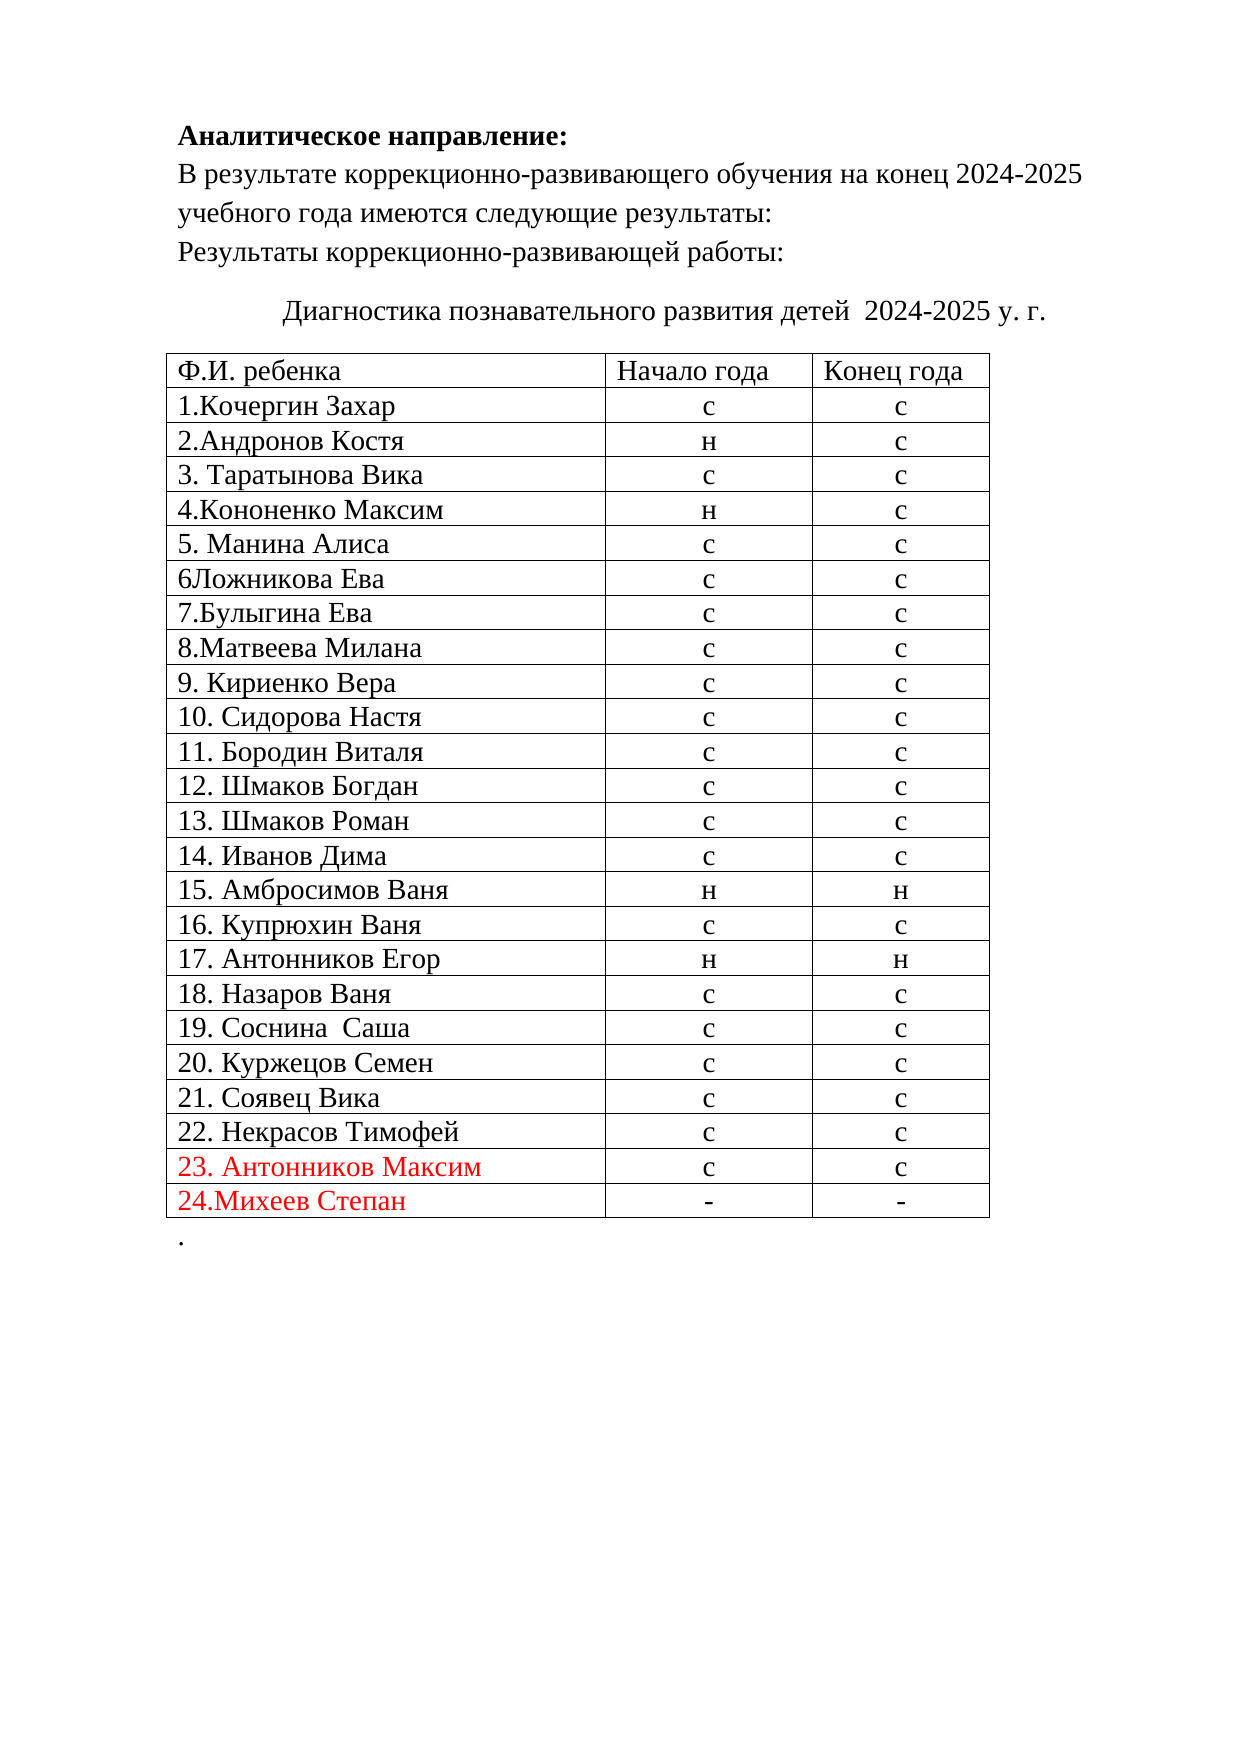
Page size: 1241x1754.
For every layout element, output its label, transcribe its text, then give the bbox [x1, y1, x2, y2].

table_cell с [813, 907, 989, 940]
table_cell 18. Назаров Ваня [167, 976, 605, 1009]
table_cell с [813, 423, 989, 456]
table_cell 9. Кириенко Вера [167, 665, 605, 698]
table_cell с [813, 665, 989, 698]
table_cell с [606, 1080, 812, 1113]
table_cell с [606, 699, 812, 733]
table_cell с [606, 907, 812, 940]
table_cell с [606, 734, 812, 767]
table_cell н [606, 492, 812, 525]
table_cell с [606, 803, 812, 837]
table_cell 8.Матвеева Милана [167, 630, 605, 664]
table_cell 6Ложникова Ева [167, 561, 605, 594]
table_cell с [606, 976, 812, 1009]
table_cell с [813, 1080, 989, 1113]
table_cell н [813, 941, 989, 975]
table_cell н [606, 423, 812, 456]
table_cell с [813, 1149, 989, 1182]
table_cell с [606, 1114, 812, 1148]
table_cell 21. Соявец Вика [167, 1080, 605, 1113]
table_cell - [606, 1184, 812, 1217]
table_cell с [606, 1149, 812, 1182]
table_cell с [606, 630, 812, 664]
table_cell 12. Шмаков Богдан [167, 769, 605, 802]
table_header Конец года [813, 354, 989, 387]
table_cell с [813, 803, 989, 837]
table_cell 11. Бородин Виталя [167, 734, 605, 767]
table_cell с [813, 596, 989, 629]
table_cell 2.Андронов Костя [167, 423, 605, 456]
table_cell с [606, 457, 812, 491]
table_cell с [813, 1011, 989, 1044]
table_cell с [606, 1045, 812, 1079]
table_header Ф.И. ребенка [167, 354, 605, 387]
table_cell 14. Иванов Дима [167, 838, 605, 871]
table_cell н [813, 872, 989, 906]
table_cell с [606, 596, 812, 629]
text . [177, 1218, 1152, 1252]
table_cell - [813, 1184, 989, 1217]
text Диагностика познавательного развития детей 2024-2025 у. г. [177, 293, 1152, 327]
table_cell 7.Булыгина Ева [167, 596, 605, 629]
table_header Начало года [606, 354, 812, 387]
table_cell с [813, 1114, 989, 1148]
table_cell с [606, 838, 812, 871]
table_cell с [813, 457, 989, 491]
table_cell 13. Шмаков Роман [167, 803, 605, 837]
table_cell с [606, 769, 812, 802]
table_cell 17. Антонников Егор [167, 941, 605, 975]
table_cell 1.Кочергин Захар [167, 388, 605, 422]
table_cell 15. Амбросимов Ваня [167, 872, 605, 906]
table_cell с [606, 665, 812, 698]
table_cell 19. Соснина Саша [167, 1011, 605, 1044]
table_cell с [606, 561, 812, 594]
table_cell с [813, 976, 989, 1009]
table_cell 4.Кононенко Максим [167, 492, 605, 525]
table_cell 24.Михеев Степан [167, 1184, 605, 1217]
table_cell с [606, 1011, 812, 1044]
table_cell 20. Куржецов Семен [167, 1045, 605, 1079]
table_cell с [813, 734, 989, 767]
table_cell с [813, 630, 989, 664]
table_cell с [813, 769, 989, 802]
table_cell 16. Купрюхин Ваня [167, 907, 605, 940]
table_cell 5. Манина Алиса [167, 526, 605, 560]
table_cell 23. Антонников Максим [167, 1149, 605, 1182]
table_cell с [606, 388, 812, 422]
table_cell с [606, 526, 812, 560]
table_cell с [813, 699, 989, 733]
table_cell с [813, 838, 989, 871]
table_cell с [813, 388, 989, 422]
table_cell с [813, 526, 989, 560]
table_cell с [813, 1045, 989, 1079]
table_cell с [813, 561, 989, 594]
table_cell 22. Некрасов Тимофей [167, 1114, 605, 1148]
text Аналитическое направление: В результате коррекционно-развивающего обучения на конец 2024-2025 учебного года имеются следующие результаты: Результаты коррекционно-развивающей работы: [177, 118, 1152, 267]
table_cell с [813, 492, 989, 525]
table_cell н [606, 872, 812, 906]
table_cell 10. Сидорова Настя [167, 699, 605, 733]
table_cell 3. Таратынова Вика [167, 457, 605, 491]
table_cell н [606, 941, 812, 975]
